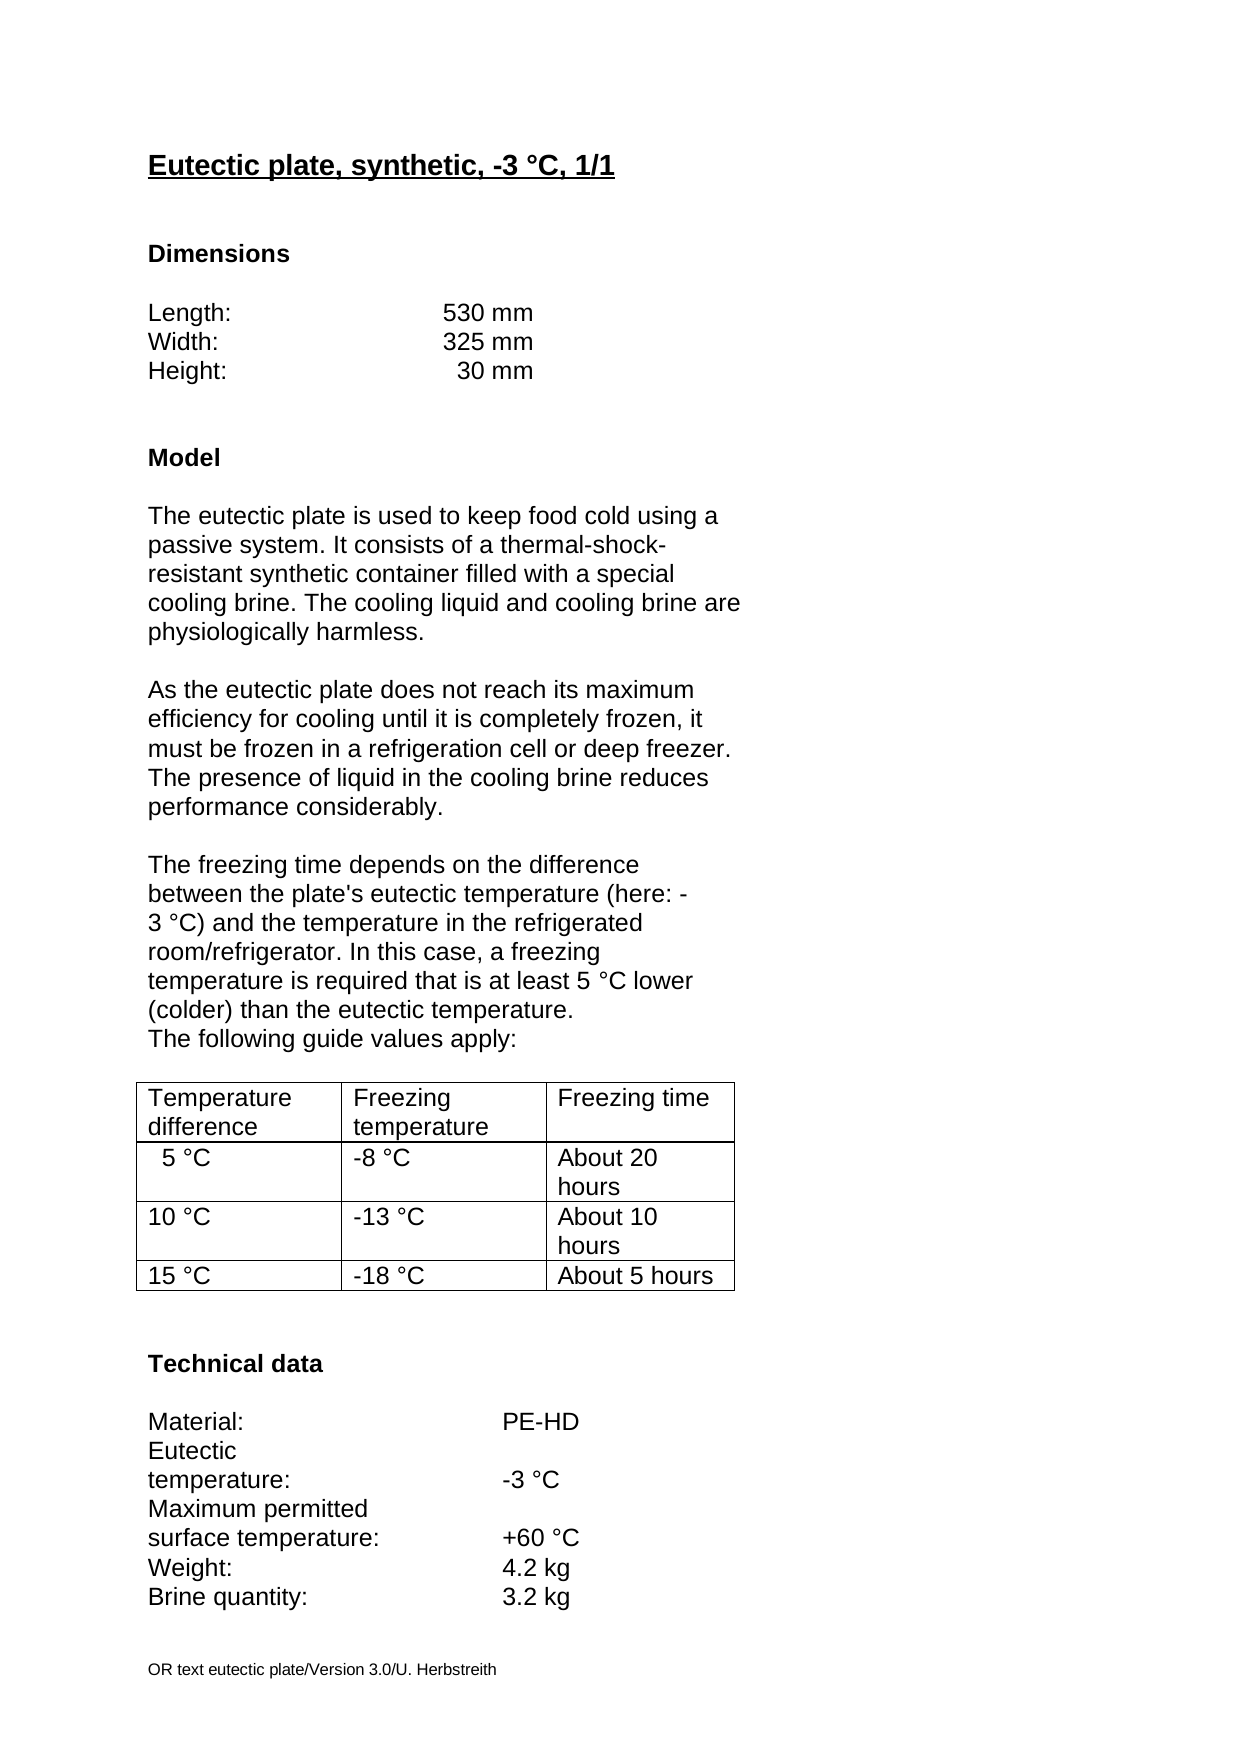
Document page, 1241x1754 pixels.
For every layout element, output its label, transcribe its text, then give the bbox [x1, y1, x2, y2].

text Material: PE-HD [148, 1407, 753, 1436]
text The following guide values apply: [148, 1024, 723, 1053]
text Technical data [148, 1349, 753, 1378]
table_cell 10 °C [137, 1202, 341, 1260]
text As the eutectic plate does not reach its maximum efficiency for cooling until it is completely frozen, it must be frozen in a refrigeration cell or deep freezer. The presence of liquid in the cooling brine reduces performance considerably. [148, 675, 753, 821]
table_cell About 20 hours [547, 1143, 734, 1201]
subtitle Eutectic plate, synthetic, -3 °C, 1/1 [148, 148, 753, 181]
text Width: 325 mm [148, 327, 723, 356]
text Eutectic temperature: -3 °C [148, 1436, 753, 1494]
text Weight: 4.2 kg [148, 1552, 753, 1581]
table_cell About 5 hours [547, 1261, 734, 1290]
text The eutectic plate is used to keep food cold using a passive system. It consists of a thermal-shock-resistant synthetic container filled with a special cooling brine. The cooling liquid and cooling brine are physiologically harmless. [148, 501, 753, 646]
text Length: 530 mm [148, 297, 753, 327]
table_header Freezing time [547, 1083, 734, 1141]
table_cell 15 °C [137, 1261, 341, 1290]
table_cell -8 °C [342, 1143, 546, 1201]
table_cell 5 °C [137, 1143, 341, 1201]
table_header Temperature difference [137, 1083, 341, 1141]
table_cell About 10 hours [547, 1202, 734, 1260]
text The freezing time depends on the difference between the plate's eutectic temperature (here: -3 °C) and the temperature in the refrigerated room/refrigerator. In this case, a freezing temperature is required that is at least 5 °C lower (colder) than the eutectic temperature. [148, 850, 723, 1024]
text Model [148, 443, 768, 472]
text Dimensions [148, 239, 753, 268]
table_cell -18 °C [342, 1261, 546, 1290]
text Height: 30 mm [148, 356, 723, 385]
table_header Freezing temperature [342, 1083, 546, 1141]
text Brine quantity: 3.2 kg [148, 1581, 753, 1611]
text Maximum permitted surface temperature: +60 °C [148, 1494, 753, 1552]
table_cell -13 °C [342, 1202, 546, 1260]
